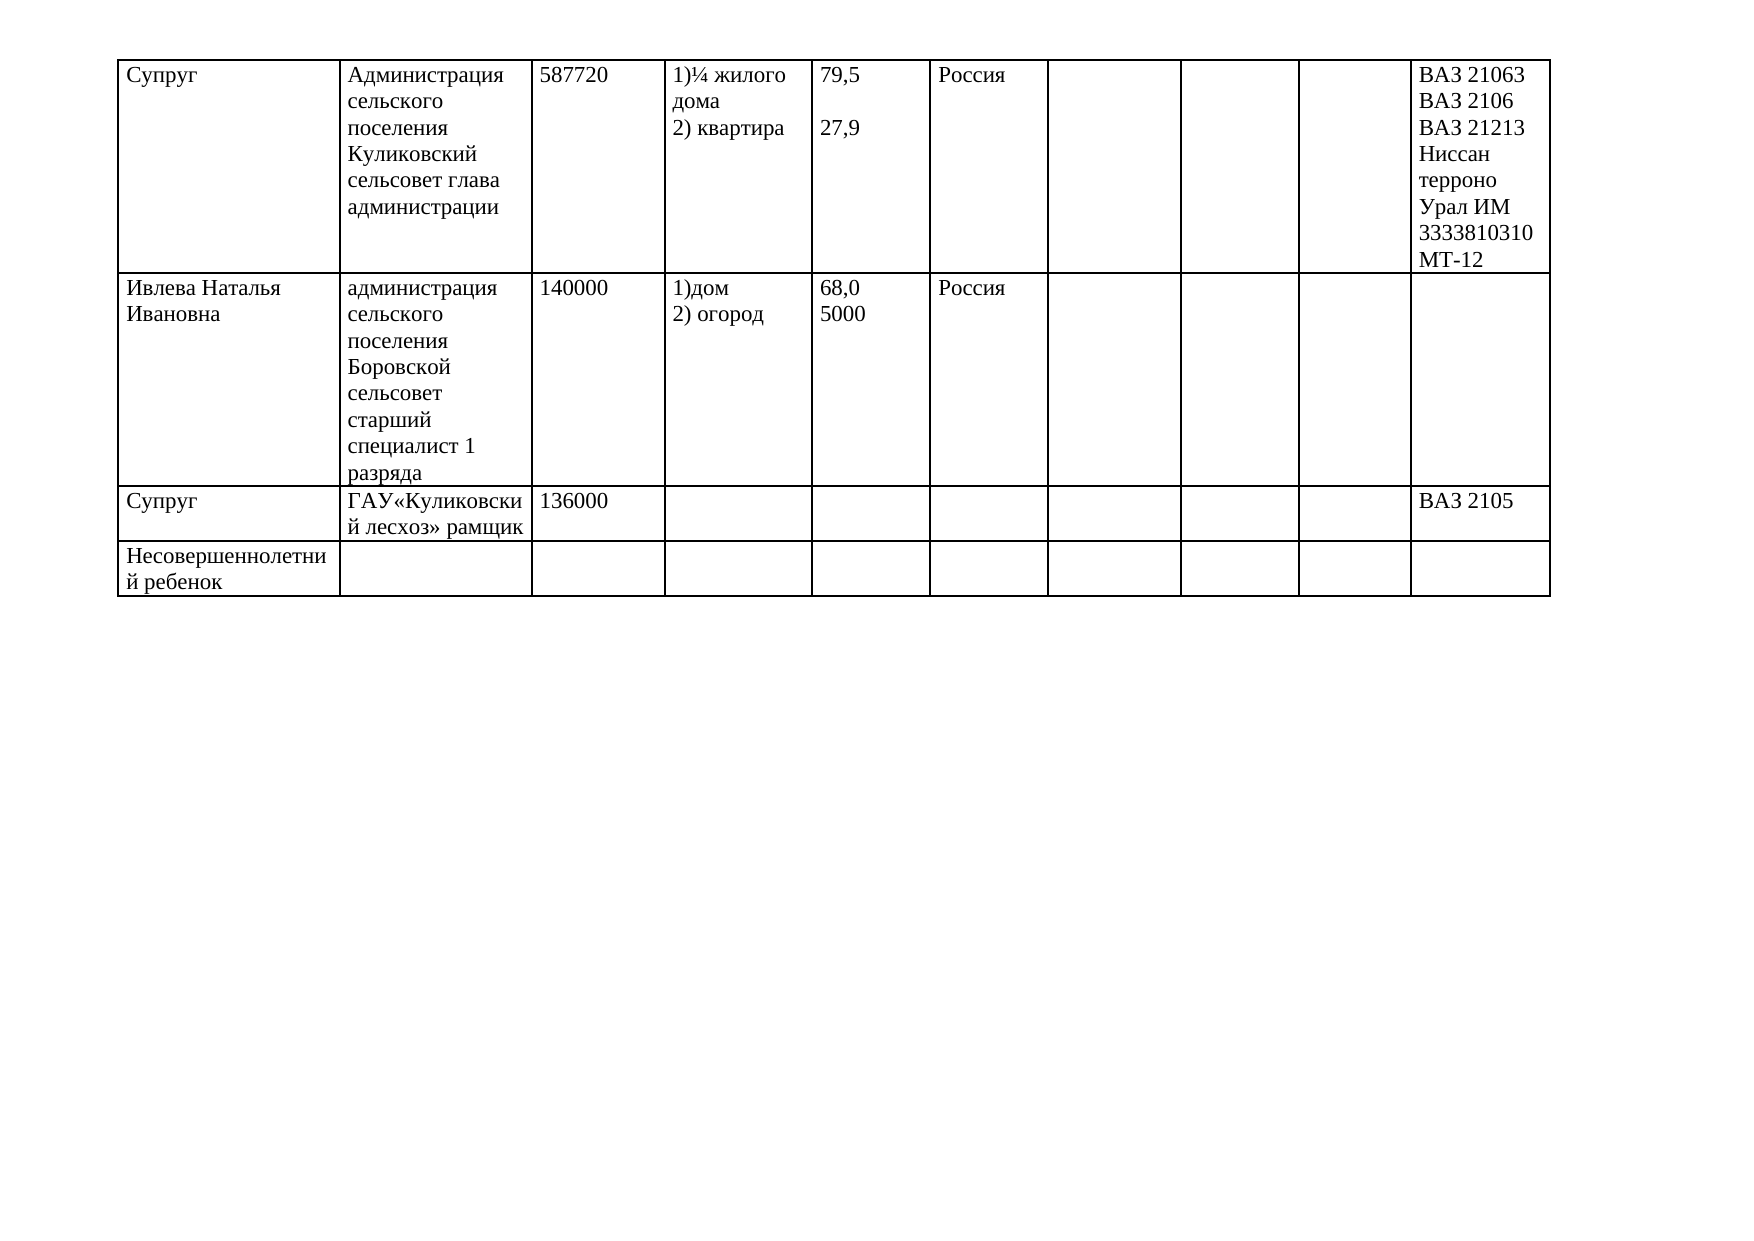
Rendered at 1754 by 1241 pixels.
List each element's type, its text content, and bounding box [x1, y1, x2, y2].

table_cell [1049, 542, 1180, 594]
table_cell [1182, 542, 1298, 594]
table_cell администрация сельского поселения Боровской сельсовет старший специалист 1 разряда [341, 274, 531, 485]
table_cell [1182, 61, 1298, 272]
table_cell 587720 [533, 61, 664, 272]
table_cell [1049, 487, 1180, 540]
table_cell [1182, 274, 1298, 485]
table_cell 79,5 27,9 [813, 61, 929, 272]
table_cell Россия [931, 61, 1047, 272]
table_cell Россия [931, 274, 1047, 485]
table_cell [1049, 61, 1180, 272]
table_cell ВАЗ 2105 [1412, 487, 1549, 540]
table_cell ВАЗ 21063 ВАЗ 2106 ВАЗ 21213 Ниссан терроно Урал ИМ 3333810310 МТ-12 [1412, 61, 1549, 272]
table_cell Супруг [119, 487, 339, 540]
table_cell [1412, 274, 1549, 485]
table_cell [813, 542, 929, 594]
table_cell 1)дом 2) огород [666, 274, 811, 485]
table_cell Ивлева Наталья Ивановна [119, 274, 339, 485]
table_cell [1300, 274, 1410, 485]
table_cell [666, 487, 811, 540]
table_cell [813, 487, 929, 540]
table_cell 140000 [533, 274, 664, 485]
table_cell [1049, 274, 1180, 485]
table_cell 68,0 5000 [813, 274, 929, 485]
table_cell [931, 487, 1047, 540]
table_cell [341, 542, 531, 594]
table_cell Несовершеннолетний ребенок [119, 542, 339, 594]
table_cell [931, 542, 1047, 594]
table_cell [666, 542, 811, 594]
table_cell Администрация сельского поселения Куликовский сельсовет глава администрации [341, 61, 531, 272]
table_cell 1)¼ жилого дома 2) квартира [666, 61, 811, 272]
table_cell [1300, 542, 1410, 594]
table_cell [533, 542, 664, 594]
table_cell [1300, 61, 1410, 272]
table_cell [1412, 542, 1549, 594]
table_cell ГАУ«Куликовский лесхоз» рамщик [341, 487, 531, 540]
table_cell [1300, 487, 1410, 540]
table_cell 136000 [533, 487, 664, 540]
table_cell Супруг [119, 61, 339, 272]
table_cell [1182, 487, 1298, 540]
